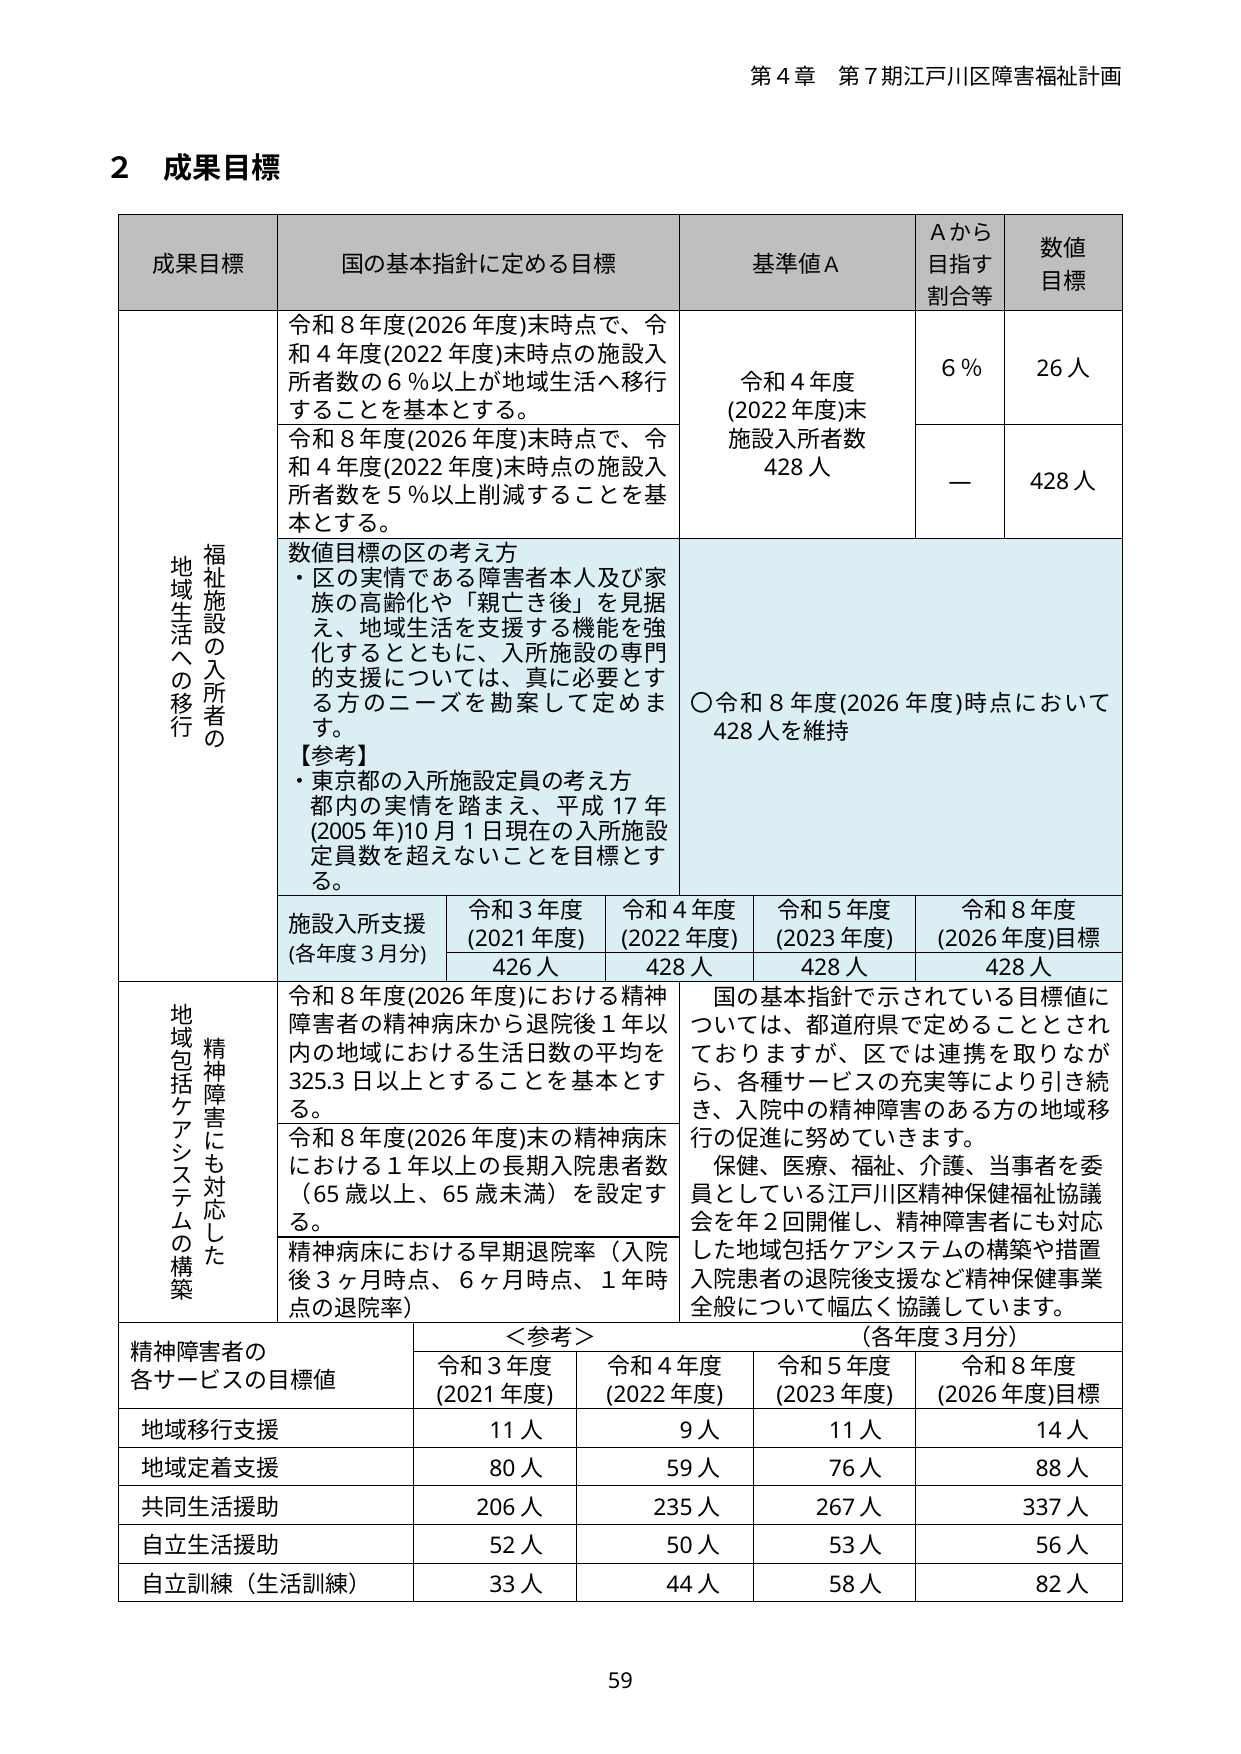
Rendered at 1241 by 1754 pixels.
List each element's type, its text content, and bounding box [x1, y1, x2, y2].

table_header 成果目標 [119, 215, 277, 310]
table_cell 自立生活援助 [119, 1525, 413, 1562]
table_cell 235人 [577, 1486, 753, 1524]
table_cell 337人 [916, 1486, 1122, 1524]
table_cell 58人 [754, 1564, 915, 1601]
table_cell 428人 [754, 953, 915, 981]
table_cell 令和４年度 (2022年度) [606, 896, 753, 952]
table_cell 令和８年度(2026年度)における精神障害者の精神病床から退院後１年以内の地域における生活日数の平均を325.3日以上とすることを基本とする。 [278, 982, 679, 1123]
table_cell 26人 [1005, 311, 1122, 424]
table_cell 令和８年度 (2026年度)目標 [916, 1352, 1122, 1408]
table_cell 精神障害者の 各サービスの目標値 [119, 1323, 413, 1408]
table_header 数値 目標 [1005, 215, 1122, 310]
table_cell 44人 [577, 1564, 753, 1601]
table_cell 33人 [414, 1564, 576, 1601]
table_cell 76人 [754, 1448, 915, 1485]
table_cell ６％ [916, 311, 1004, 424]
table_cell 令和８年度 (2026年度)目標 [916, 896, 1122, 952]
table_cell 地域定着支援 [119, 1448, 413, 1485]
table_header Ａから 目指す 割合等 [916, 215, 1004, 310]
table_cell 令和４年度 (2022年度)末 施設入所者数 428人 [680, 311, 915, 537]
table_cell 令和５年度 (2023年度) [754, 896, 915, 952]
table_cell ― [916, 425, 1004, 537]
table_cell 福祉施設の入所者の 地域生活への移行 [119, 311, 277, 981]
table_header 基準値Ａ [680, 215, 915, 310]
table_cell 11人 [414, 1409, 576, 1447]
table_cell 〇令和８年度(2026年度)時点において428人を維持 [680, 539, 1122, 895]
table_cell 206人 [414, 1486, 576, 1524]
table_cell ＜参考＞ （各年度３月分） [414, 1323, 1122, 1351]
table_cell 精神病床における早期退院率（入院後３ヶ月時点、６ヶ月時点、１年時点の退院率） [278, 1238, 679, 1322]
table_cell 428人 [606, 953, 753, 981]
table_header 国の基本指針に定める目標 [278, 215, 679, 310]
table_cell 53人 [754, 1525, 915, 1562]
table_cell 精神障害にも対応した 地域包括ケアシステムの構築 [119, 982, 277, 1322]
table_cell 428人 [1005, 425, 1122, 537]
table_cell 50人 [577, 1525, 753, 1562]
table_cell 80人 [414, 1448, 576, 1485]
table_cell 国の基本指針で示されている目標値については、都道府県で定めることとされておりますが、区では連携を取りながら、各種サービスの充実等により引き続き、入院中の精神障害のある方の地域移行の促進に努めていきます。 保健、医療、福祉、介護、当事者を委員としている江戸川区精神保健福祉協議会を年２回開催し、精神障害者にも対応した地域包括ケアシステムの構築や措置入院患者の退院後支援など精神保健事業全般について幅広く協議しています。 [680, 982, 1122, 1322]
table_cell 令和３年度 (2021年度) [447, 896, 605, 952]
table_cell 52人 [414, 1525, 576, 1562]
table_cell 14人 [916, 1409, 1122, 1447]
table_cell 426人 [447, 953, 605, 981]
table_cell 82人 [916, 1564, 1122, 1601]
table_cell 11人 [754, 1409, 915, 1447]
table_cell 令和８年度(2026年度)末の精神病床における１年以上の長期入院患者数（65歳以上、65歳未満）を設定する。 [278, 1124, 679, 1236]
table_cell 9人 [577, 1409, 753, 1447]
table_cell 令和８年度(2026年度)末時点で、令和４年度(2022年度)末時点の施設入所者数の６％以上が地域生活へ移行することを基本とする。 [278, 311, 679, 424]
table_cell 59人 [577, 1448, 753, 1485]
table_cell 自立訓練（生活訓練） [119, 1564, 413, 1601]
table_cell 地域移行支援 [119, 1409, 413, 1447]
table_cell 267人 [754, 1486, 915, 1524]
table_cell 共同生活援助 [119, 1486, 413, 1524]
table_cell 施設入所支援 (各年度３月分) [278, 896, 446, 981]
table_cell 88人 [916, 1448, 1122, 1485]
table_cell 令和８年度(2026年度)末時点で、令和４年度(2022年度)末時点の施設入所者数を５％以上削減することを基本とする。 [278, 425, 679, 537]
table_cell 428人 [916, 953, 1122, 981]
text ２ 成果目標 [105, 128, 1122, 203]
table_cell 数値目標の区の考え方 ・区の実情である障害者本人及び家族の高齢化や「親亡き後」を見据え、地域生活を支援する機能を強化するとともに、入所施設の専門的支援については、真に必要とする方のニーズを勘案して定めます。 【参考】 ・東京都の入所施設定員の考え方 都内の実情を踏まえ、平成17年(2005年)10月1日現在の入所施設定員数を超えないことを目標とする。 [278, 539, 679, 895]
table_cell 令和４年度 (2022年度) [577, 1352, 753, 1408]
table_cell 令和３年度 (2021年度) [414, 1352, 576, 1408]
table_cell 令和５年度 (2023年度) [754, 1352, 915, 1408]
table_cell 56人 [916, 1525, 1122, 1562]
